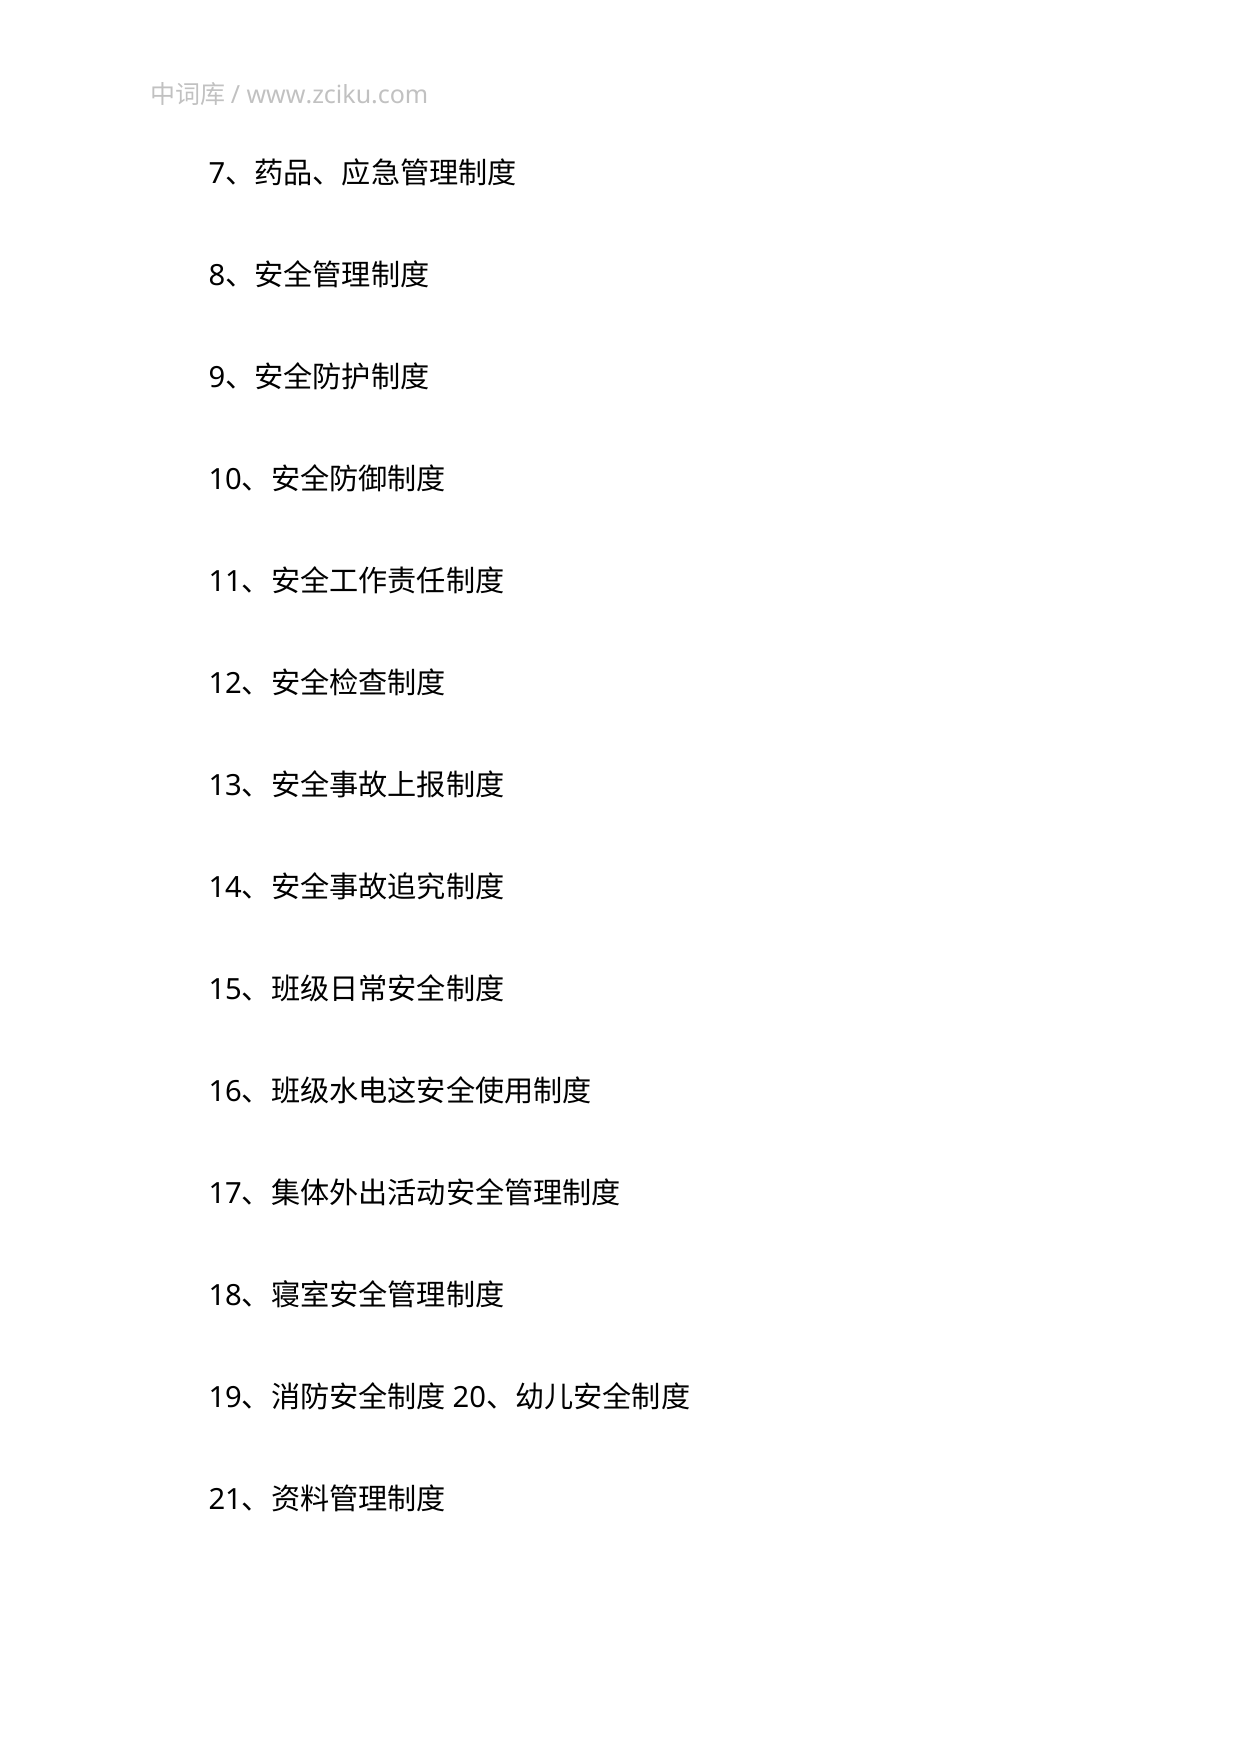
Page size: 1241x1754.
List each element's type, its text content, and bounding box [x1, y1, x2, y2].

text 18、寝室安全管理制度 [150, 1272, 1090, 1314]
text 14、安全事故追究制度 [150, 864, 1090, 906]
text 10、安全防御制度 [150, 456, 1090, 498]
text 16、班级水电这安全使用制度 [150, 1068, 1090, 1110]
text 15、班级日常安全制度 [150, 966, 1090, 1008]
text 12、安全检查制度 [150, 660, 1090, 702]
text 7、药品、应急管理制度 [150, 150, 1090, 192]
text 8、安全管理制度 [150, 252, 1090, 294]
text 9、安全防护制度 [150, 354, 1090, 396]
text 21、资料管理制度 [150, 1476, 1090, 1518]
text 11、安全工作责任制度 [150, 558, 1090, 600]
text 17、集体外出活动安全管理制度 [150, 1170, 1090, 1212]
text 13、安全事故上报制度 [150, 762, 1090, 804]
text 19、消防安全制度 20、幼儿安全制度 [150, 1374, 1090, 1416]
